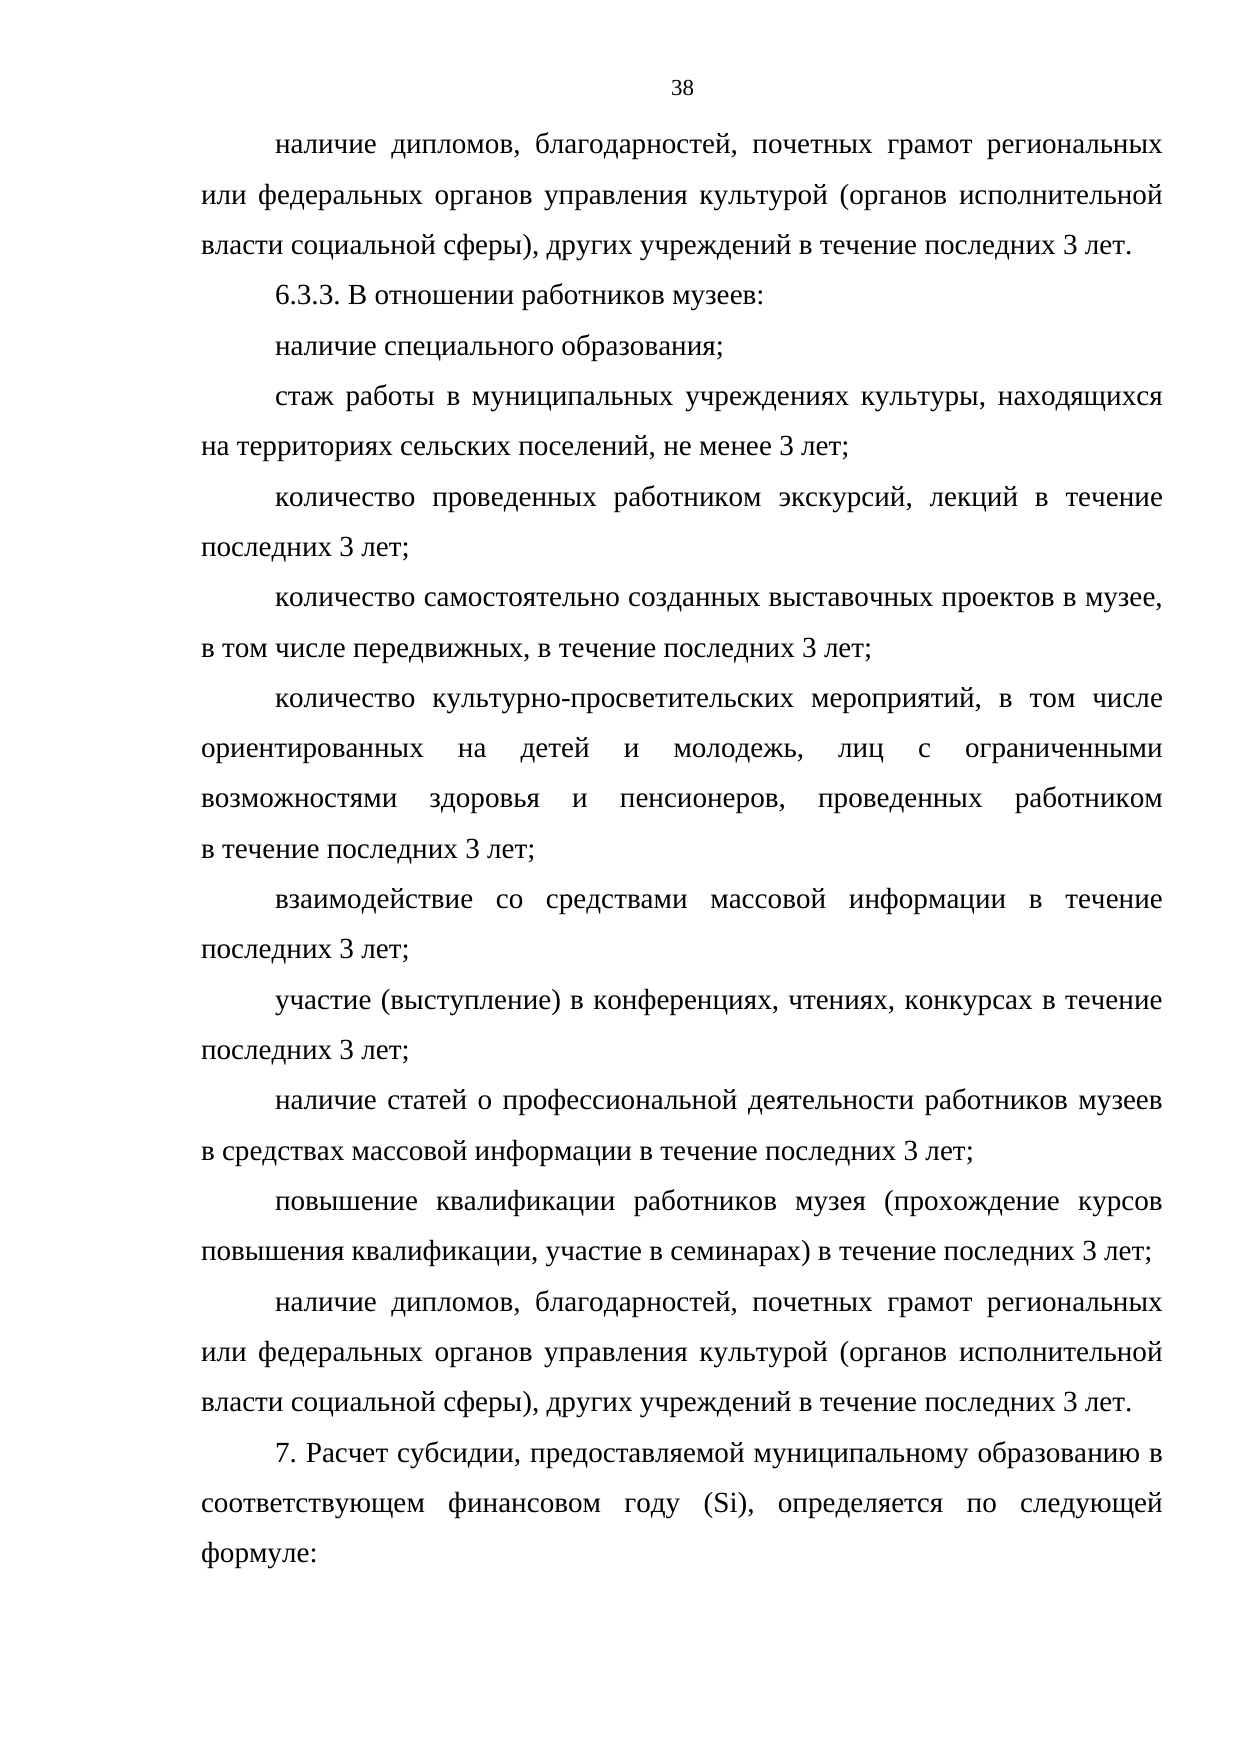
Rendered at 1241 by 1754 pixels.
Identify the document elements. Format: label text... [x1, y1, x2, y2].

text наличие дипломов, благодарностей, почетных грамот региональных или федеральных органов управления культурой (органов исполнительной власти социальной сферы), других учреждений в течение последних 3 лет. [201, 127, 1163, 261]
text 6.3.3. В отношении работников музеев: [201, 277, 1163, 311]
text количество проведенных работником экскурсий, лекций в течение последних 3 лет; [201, 479, 1163, 563]
text наличие дипломов, благодарностей, почетных грамот региональных или федеральных органов управления культурой (органов исполнительной власти социальной сферы), других учреждений в течение последних 3 лет. [201, 1284, 1163, 1418]
text наличие статей о профессиональной деятельности работников музеев в средствах массовой информации в течение последних 3 лет; [201, 1082, 1163, 1166]
text 7. Расчет субсидии, предоставляемой муниципальному образованию в соответствующем финансовом году (Si), определяется по следующей формуле: [201, 1435, 1163, 1569]
text количество самостоятельно созданных выставочных проектов в музее, в том числе передвижных, в течение последних 3 лет; [201, 579, 1163, 663]
text количество культурно-просветительских мероприятий, в том числе ориентированных на детей и молодежь, лиц с ограниченными возможностями здоровья и пенсионеров, проведенных работником в течение последних 3 лет; [201, 680, 1163, 864]
text участие (выступление) в конференциях, чтениях, конкурсах в течение последних 3 лет; [201, 982, 1163, 1066]
text наличие специального образования; [201, 328, 1163, 361]
text стаж работы в муниципальных учреждениях культуры, находящихся на территориях сельских поселений, не менее 3 лет; [201, 378, 1163, 462]
text повышение квалификации работников музея (прохождение курсов повышения квалификации, участие в семинарах) в течение последних 3 лет; [201, 1183, 1163, 1267]
text взаимодействие со средствами массовой информации в течение последних 3 лет; [201, 881, 1163, 965]
